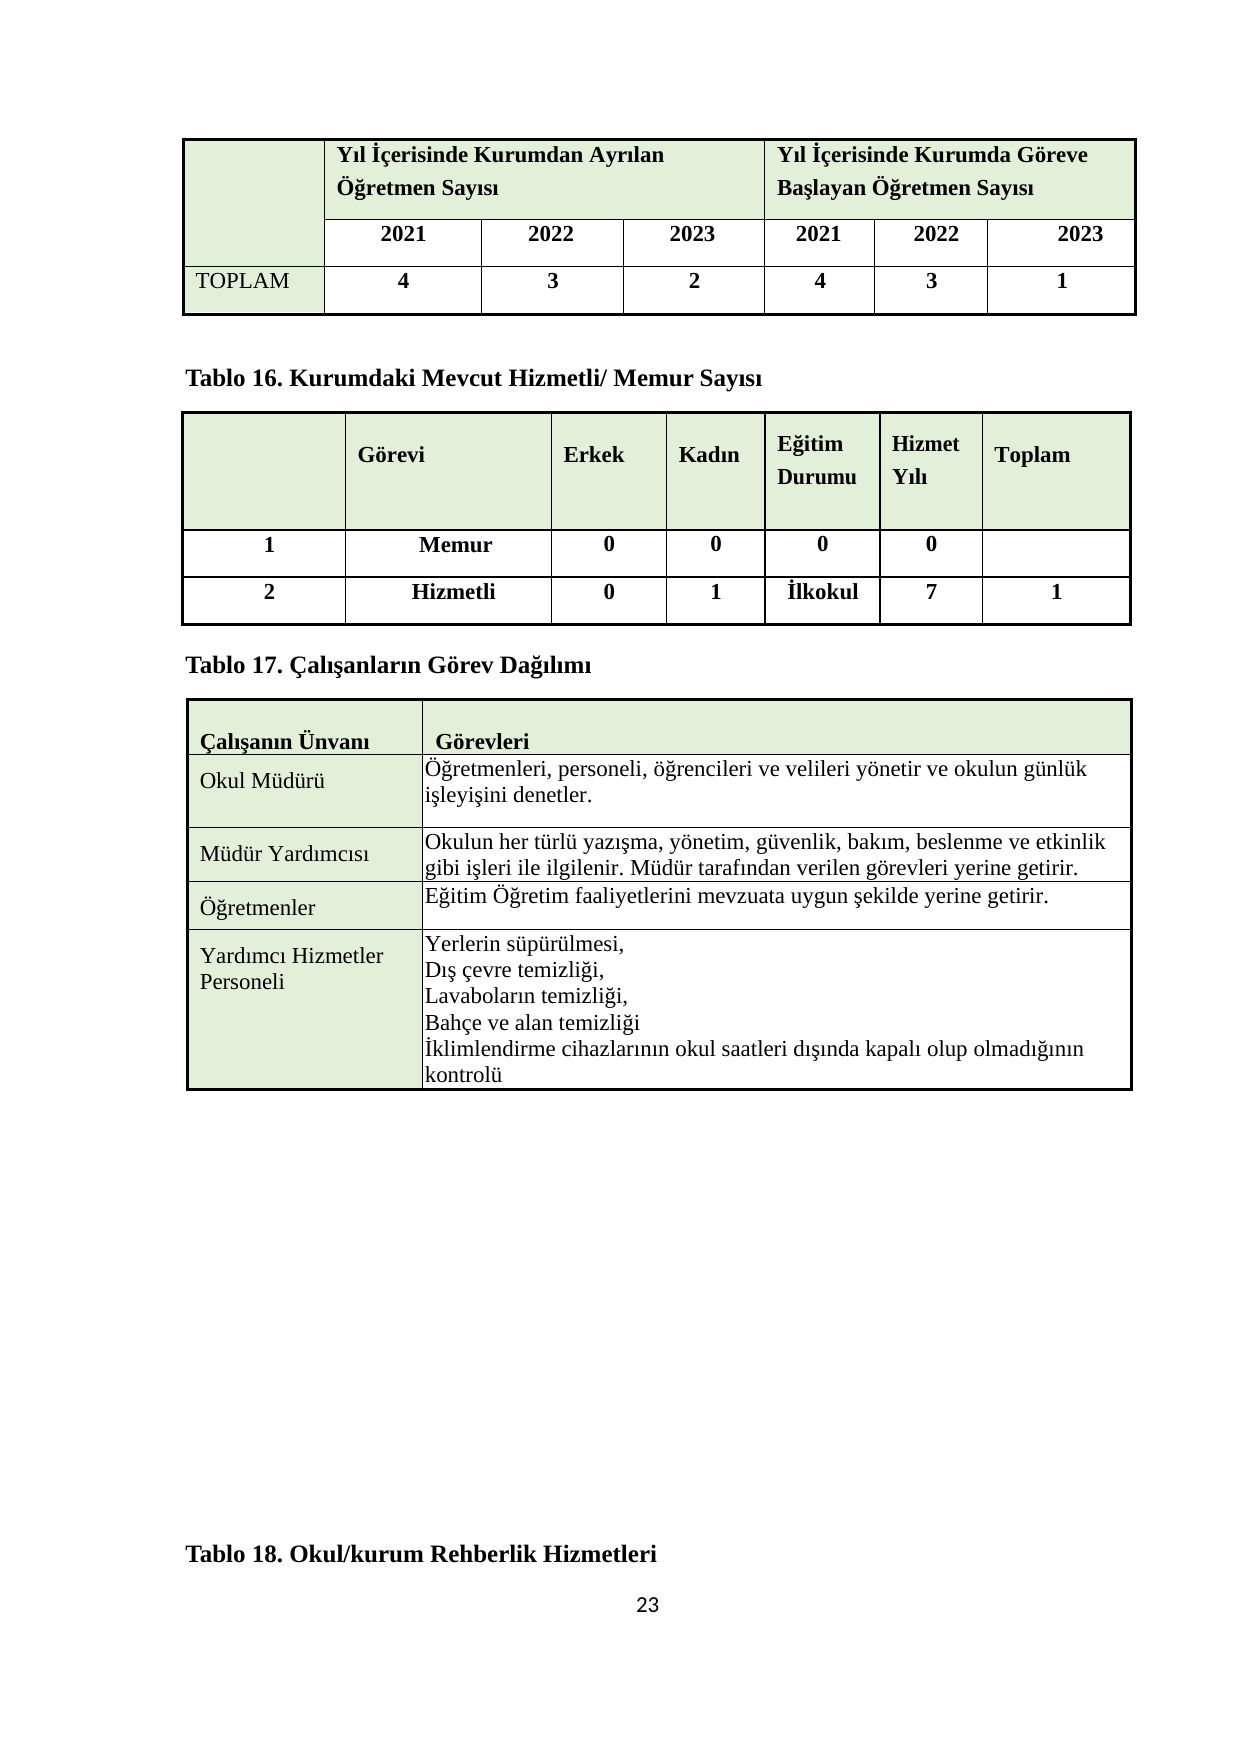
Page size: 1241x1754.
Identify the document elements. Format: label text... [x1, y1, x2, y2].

table_cell 7 [881, 578, 982, 623]
table_cell 1 [667, 578, 764, 623]
table_cell İlkokul [766, 578, 879, 623]
table_cell 2023 [624, 220, 764, 266]
table_cell 2022 [482, 220, 623, 266]
table_header Erkek [552, 414, 666, 529]
table_cell 0 [552, 531, 666, 576]
table_cell 1 [983, 578, 1129, 623]
table_cell Öğretmenler [189, 882, 422, 929]
table_cell 2021 [765, 220, 874, 266]
table_cell 0 [552, 578, 666, 623]
table_cell Okul Müdürü [189, 755, 422, 827]
table_cell Yerlerin süpürülmesi, Dış çevre temizliği, Lavaboların temizliği, Bahçe ve alan temizliği İklimlendirme cihazlarının okul saatleri dışında kapalı olup olmadığının kontrolü [423, 930, 1130, 1088]
table_header Kadın [667, 414, 764, 529]
table_cell 2022 [875, 220, 987, 266]
text Tablo 16. Kurumdaki Mevcut Hizmetli/ Memur Sayısı [185, 363, 1122, 392]
table_cell 0 [667, 531, 764, 576]
table_cell 2 [624, 267, 764, 312]
table_cell Hizmetli [346, 578, 551, 623]
table_cell 4 [765, 267, 874, 312]
table_cell 2023 [988, 220, 1134, 266]
text Tablo 18. Okul/kurum Rehberlik Hizmetleri [185, 1539, 1122, 1568]
table_cell Müdür Yardımcısı [189, 828, 422, 881]
table_cell Eğitim Öğretim faaliyetlerini mevzuata uygun şekilde yerine getirir. [423, 882, 1130, 929]
text Tablo 17. Çalışanların Görev Dağılımı [185, 651, 1122, 679]
table_cell Öğretmenleri, personeli, öğrencileri ve velileri yönetir ve okulun günlük işleyişini denetler. [423, 755, 1130, 827]
table_cell 0 [766, 531, 879, 576]
table_cell 1 [988, 267, 1134, 312]
table_cell TOPLAM [185, 267, 324, 312]
table_cell Yardımcı Hizmetler Personeli [189, 930, 422, 1088]
table_cell 3 [482, 267, 623, 312]
table_cell 2021 [325, 220, 481, 266]
table_cell Memur [346, 531, 551, 576]
table_cell 2 [184, 578, 345, 623]
table_cell 1 [184, 531, 345, 576]
table_header Yıl İçerisinde Kurumda Göreve Başlayan Öğretmen Sayısı [765, 141, 1134, 219]
table_header Toplam [983, 414, 1129, 529]
table_header Hizmet Yılı [881, 414, 982, 529]
table_cell 0 [881, 531, 982, 576]
table_cell Okulun her türlü yazışma, yönetim, güvenlik, bakım, beslenme ve etkinlik gibi işleri ile ilgilenir. Müdür tarafından verilen görevleri yerine getirir. [423, 828, 1130, 881]
table_header Yıl İçerisinde Kurumdan Ayrılan Öğretmen Sayısı [325, 141, 764, 219]
table_header Çalışanın Ünvanı [189, 701, 422, 754]
table_header Görevi [346, 414, 551, 529]
table_cell 4 [325, 267, 481, 312]
table_cell 3 [875, 267, 987, 312]
table_header [184, 414, 345, 529]
table_header [185, 141, 324, 266]
table_header Eğitim Durumu [766, 414, 879, 529]
table_header Görevleri [423, 701, 1130, 754]
table_cell [983, 531, 1129, 576]
